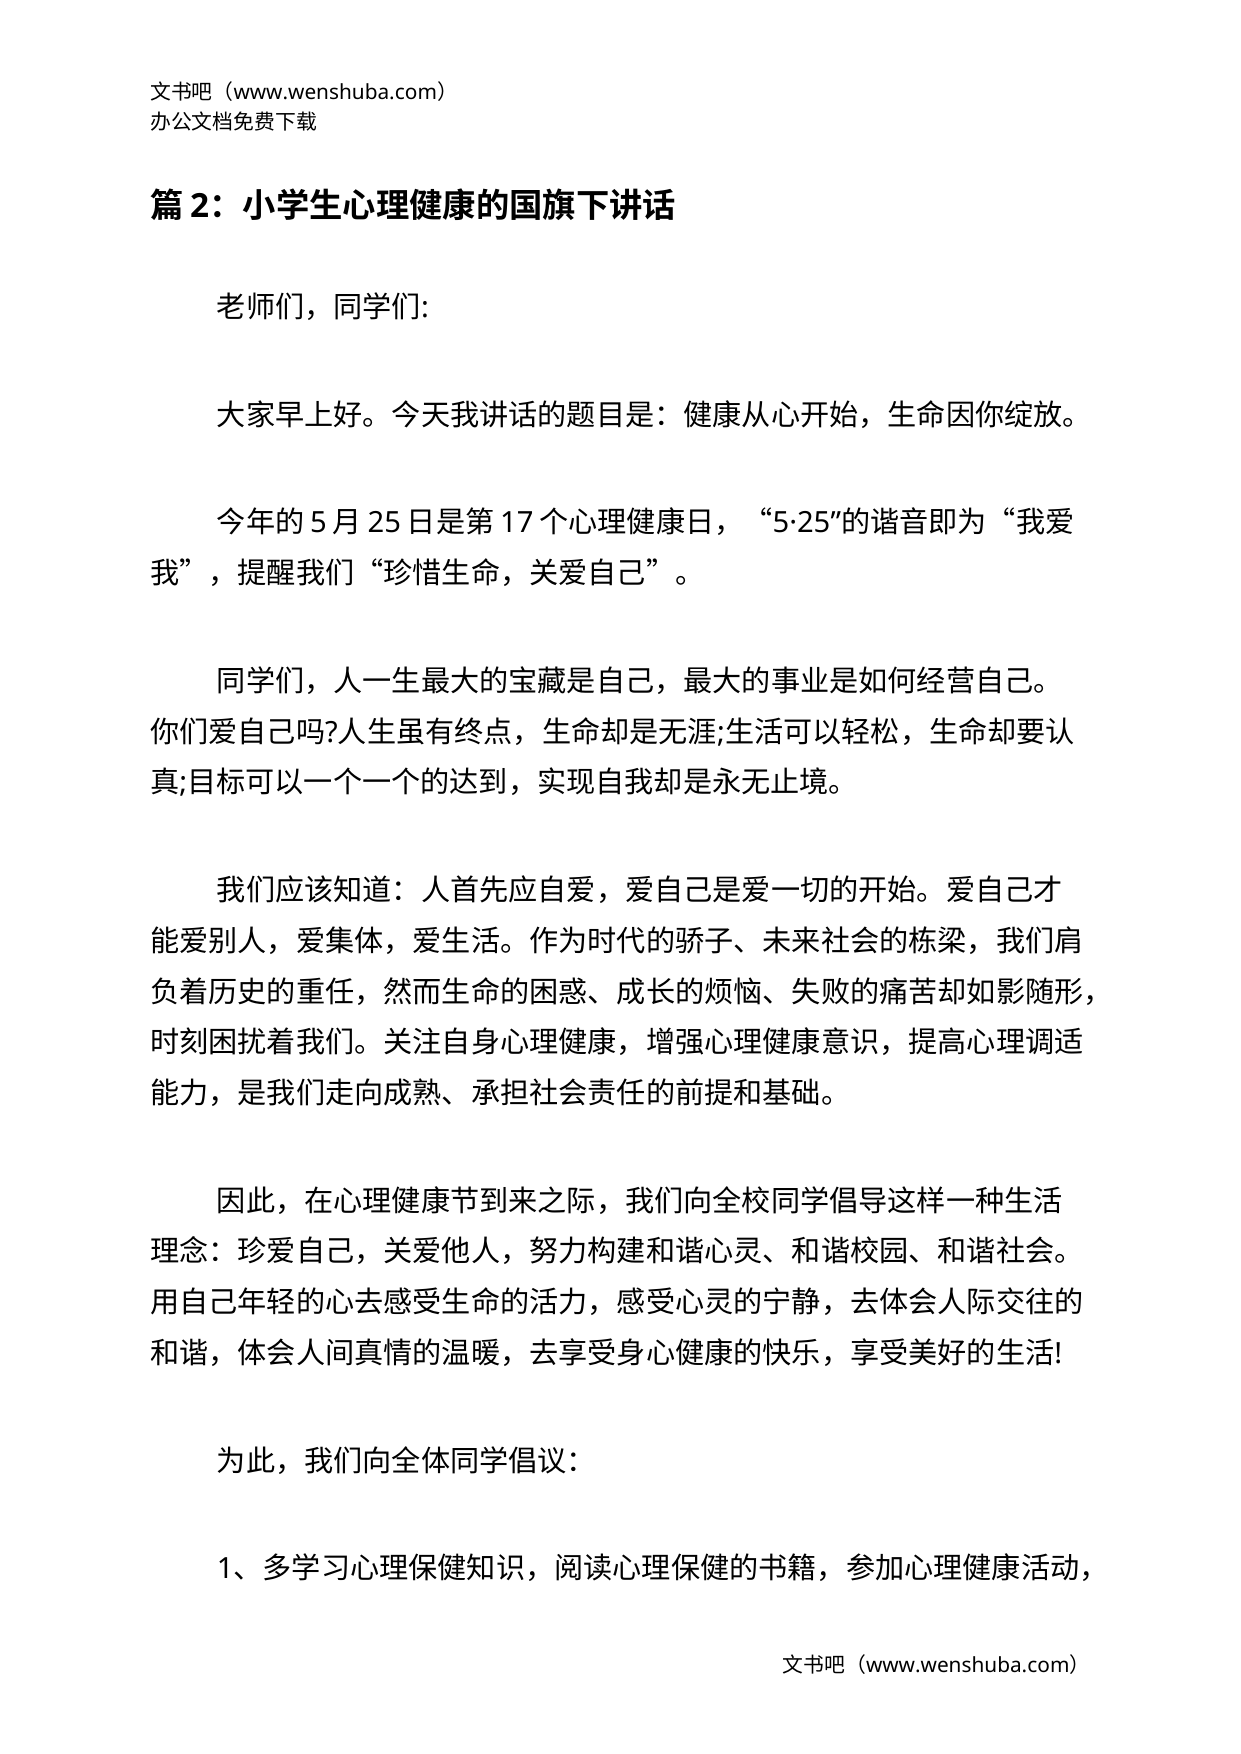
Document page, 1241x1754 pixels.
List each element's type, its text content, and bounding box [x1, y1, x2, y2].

text 因此，在心理健康节到来之际，我们向全校同学倡导这样一种生活理念：珍爱自己，关爱他人，努力构建和谐心灵、和谐校园、和谐社会。用自己年轻的心去感受生命的活力，感受心灵的宁静，去体会人际交往的和谐，体会人间真情的温暖，去享受身心健康的快乐，享受美好的生活! [150, 1177, 1090, 1372]
text 老师们，同学们: [150, 284, 1090, 326]
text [150, 1545, 1090, 1587]
text 大家早上好。今天我讲话的题目是：健康从心开始，生命因你绽放。 [150, 391, 1090, 434]
text 同学们，人一生最大的宝藏是自己，最大的事业是如何经营自己。你们爱自己吗?人生虽有终点，生命却是无涯;生活可以轻松，生命却要认真;目标可以一个一个的达到，实现自我却是永无止境。 [150, 657, 1090, 801]
text 篇2：小学生心理健康的国旗下讲话 [150, 178, 1090, 227]
text 我们应该知道：人首先应自爱，爱自己是爱一切的开始。爱自己才能爱别人，爱集体，爱生活。作为时代的骄子、未来社会的栋梁，我们肩负着历史的重任，然而生命的困惑、成长的烦恼、失败的痛苦却如影随形，时刻困扰着我们。关注自身心理健康，增强心理健康意识，提高心理调适能力，是我们走向成熟、承担社会责任的前提和基础。 [150, 867, 1090, 1112]
text 为此，我们向全体同学倡议： [150, 1437, 1090, 1479]
text 今年的5月25日是第17个心理健康日，“5·25”的谐音即为“我爱我”，提醒我们“珍惜生命，关爱自己”。 [150, 499, 1090, 592]
